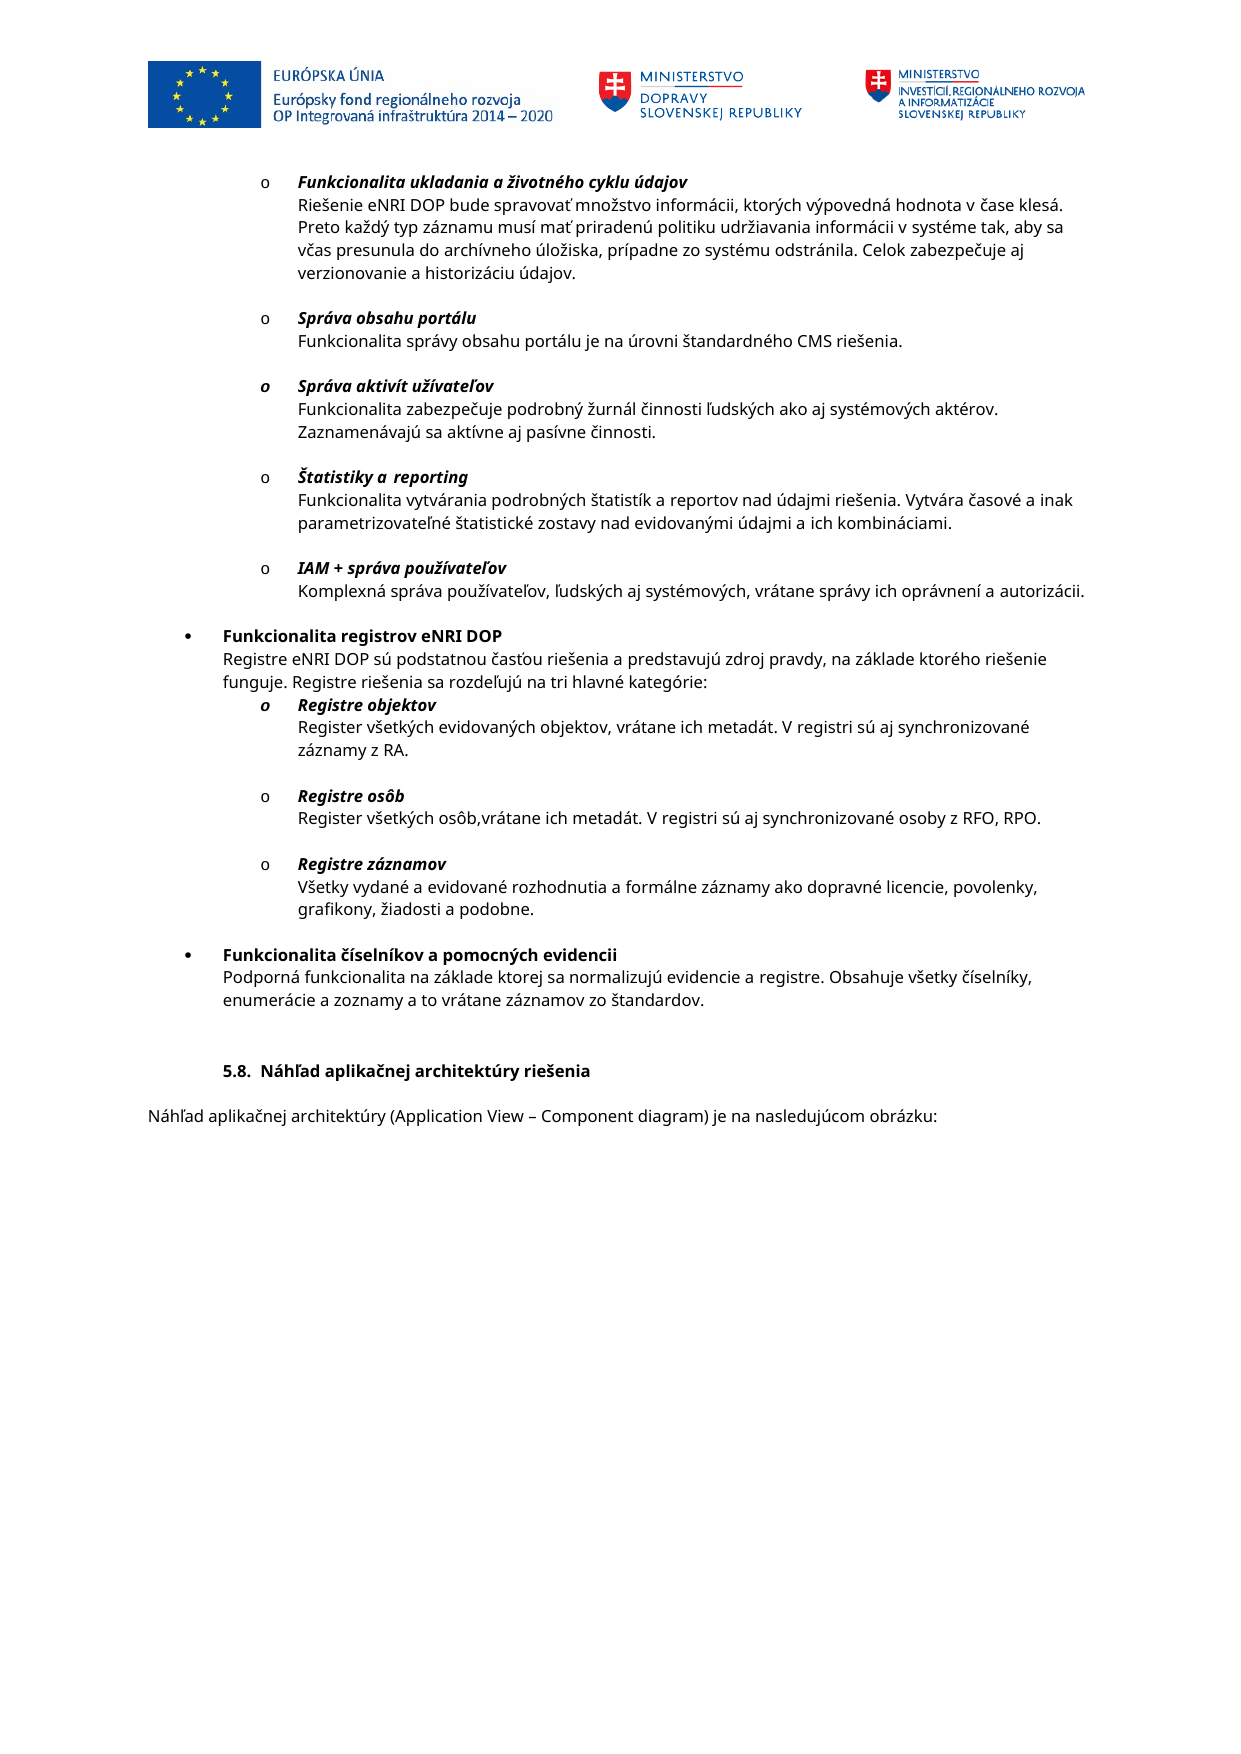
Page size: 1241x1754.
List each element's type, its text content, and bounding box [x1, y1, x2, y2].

list Štatistiky a reporting Funkcionalita vytvárania podrobných štatistík a reportov nad údajmi riešenia. Vytvára časové a inak parametrizovateľné štatistické zostavy nad evidovanými údajmi a ich kombináciami. [260, 466, 1092, 534]
picture [593, 67, 808, 122]
list Registre záznamov Všetky vydané a evidované rozhodnutia a formálne záznamy ako dopravné licencie, povolenky, grafikony, žiadosti a podobne. [260, 852, 1092, 921]
list Správa obsahu portálu Funkcionalita správy obsahu portálu je na úrovni štandardného CMS riešenia. [260, 307, 1092, 375]
subtitle Náhľad aplikačnej architektúry riešenia [223, 1059, 1092, 1082]
picture [821, 61, 1093, 130]
list Registre objektov Register všetkých evidovaných objektov, vrátane ich metadát. V registri sú aj synchronizované záznamy z RA. [260, 693, 1092, 784]
list Funkcionalita registrov eNRI DOP Registre eNRI DOP sú podstatnou časťou riešenia a predstavujú zdroj pravdy, na základe ktorého riešenie funguje. Registre riešenia sa rozdeľujú na tri hlavné kategórie: [185, 625, 1092, 693]
list Registre osôb Register všetkých osôb,vrátane ich metadát. V registri sú aj synchronizované osoby z RFO, RPO. [260, 784, 1092, 852]
text Náhľad aplikačnej architektúry (Application View – Component diagram) je na nasledujúcom obrázku: [148, 1104, 1092, 1127]
list IAM + správa používateľov Komplexná správa používateľov, ľudských aj systémových, vrátane správy ich oprávnení a autorizácii. [260, 557, 1092, 602]
list Funkcionalita ukladania a životného cyklu údajov Riešenie eNRI DOP bude spravovať množstvo informácii, ktorých výpovedná hodnota v čase klesá. Preto každý typ záznamu musí mať priradenú politiku udržiavania informácii v systéme tak, aby sa včas presunula do archívneho úložiska, prípadne zo systému odstránila. Celok zabezpečuje aj verzionovanie a historizáciu údajov. [260, 170, 1092, 307]
list Správa aktivít užívateľov [260, 375, 1092, 398]
list Funkcionalita číselníkov a pomocných evidencii Podporná funkcionalita na základe ktorej sa normalizujú evidencie a registre. Obsahuje všetky číselníky, enumerácie a zoznamy a to vrátane záznamov zo štandardov. [185, 943, 1092, 1011]
list Funkcionalita zabezpečuje podrobný žurnál činnosti ľudských ako aj systémových aktérov. Zaznamenávajú sa aktívne aj pasívne činnosti. [298, 398, 1092, 466]
